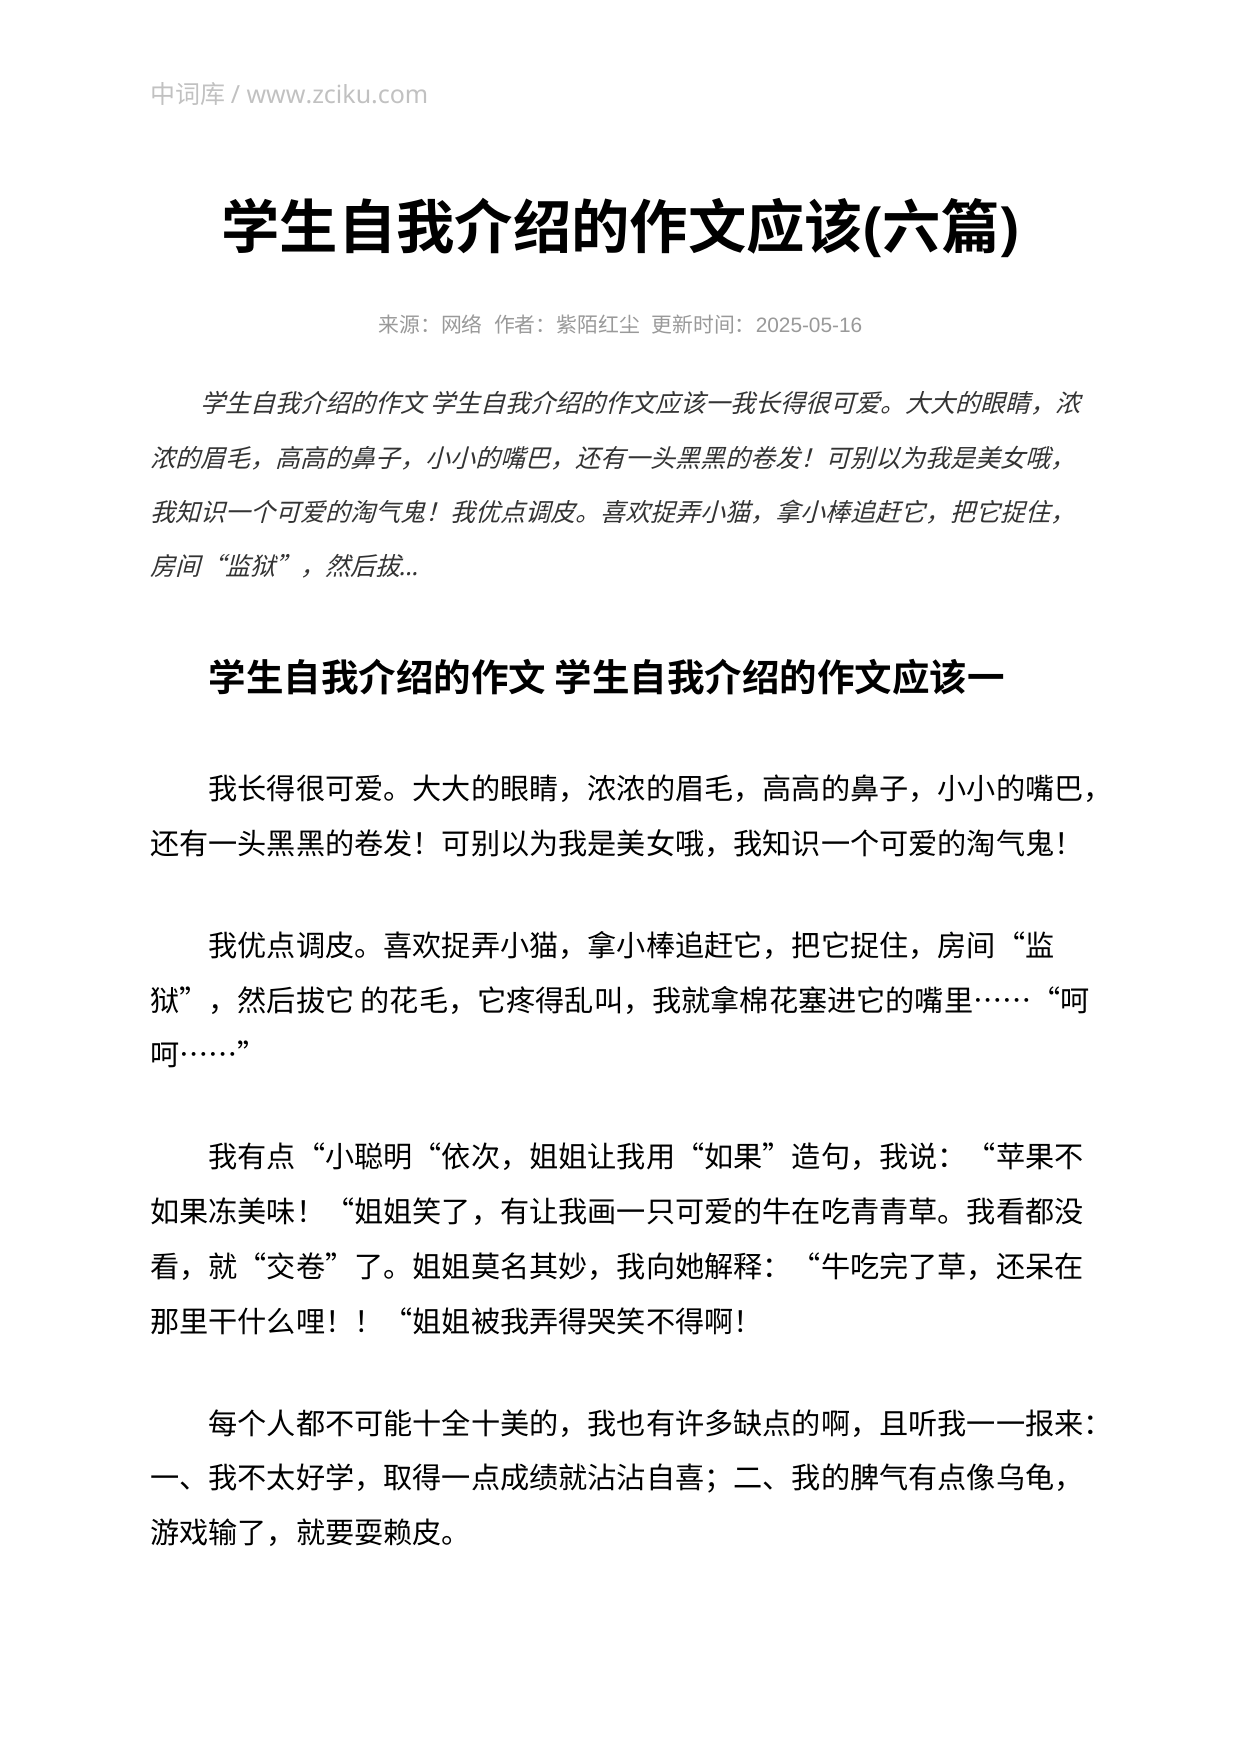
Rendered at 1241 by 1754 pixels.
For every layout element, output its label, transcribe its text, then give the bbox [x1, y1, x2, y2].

text 我长得很可爱。大大的眼睛，浓浓的眉毛，高高的鼻子，小小的嘴巴，还有一头黑黑的卷发！可别以为我是美女哦，我知识一个可爱的淘气鬼！ [150, 766, 1090, 863]
text 每个人都不可能十全十美的，我也有许多缺点的啊，且听我一一报来：一、我不太好学，取得一点成绩就沾沾自喜；二、我的脾气有点像乌龟，游戏输了，就要耍赖皮。 [150, 1400, 1090, 1552]
text 学生自我介绍的作文 学生自我介绍的作文应该一 [150, 648, 1090, 702]
subtitle 学生自我介绍的作文应该(六篇) [150, 181, 1090, 266]
text 来源：网络 作者：紫陌红尘 更新时间：2025-05-16 [150, 313, 1090, 337]
text 我优点调皮。喜欢捉弄小猫，拿小棒追赶它，把它捉住，房间“监狱”，然后拔它 的花毛，它疼得乱叫，我就拿棉花塞进它的嘴里……“呵呵……” [150, 922, 1090, 1074]
text 我有点“小聪明“依次，姐姐让我用“如果”造句，我说：“苹果不如果冻美味！“姐姐笑了，有让我画一只可爱的牛在吃青青草。我看都没看，就“交卷”了。姐姐莫名其妙，我向她解释：“牛吃完了草，还呆在那里干什么哩！！“姐姐被我弄得哭笑不得啊！ [150, 1134, 1090, 1341]
text 学生自我介绍的作文 学生自我介绍的作文应该一我长得很可爱。大大的眼睛，浓浓的眉毛，高高的鼻子，小小的嘴巴，还有一头黑黑的卷发！可别以为我是美女哦，我知识一个可爱的淘气鬼！我优点调皮。喜欢捉弄小猫，拿小棒追赶它，把它捉住，房间“监狱”，然后拔... [150, 384, 1090, 583]
